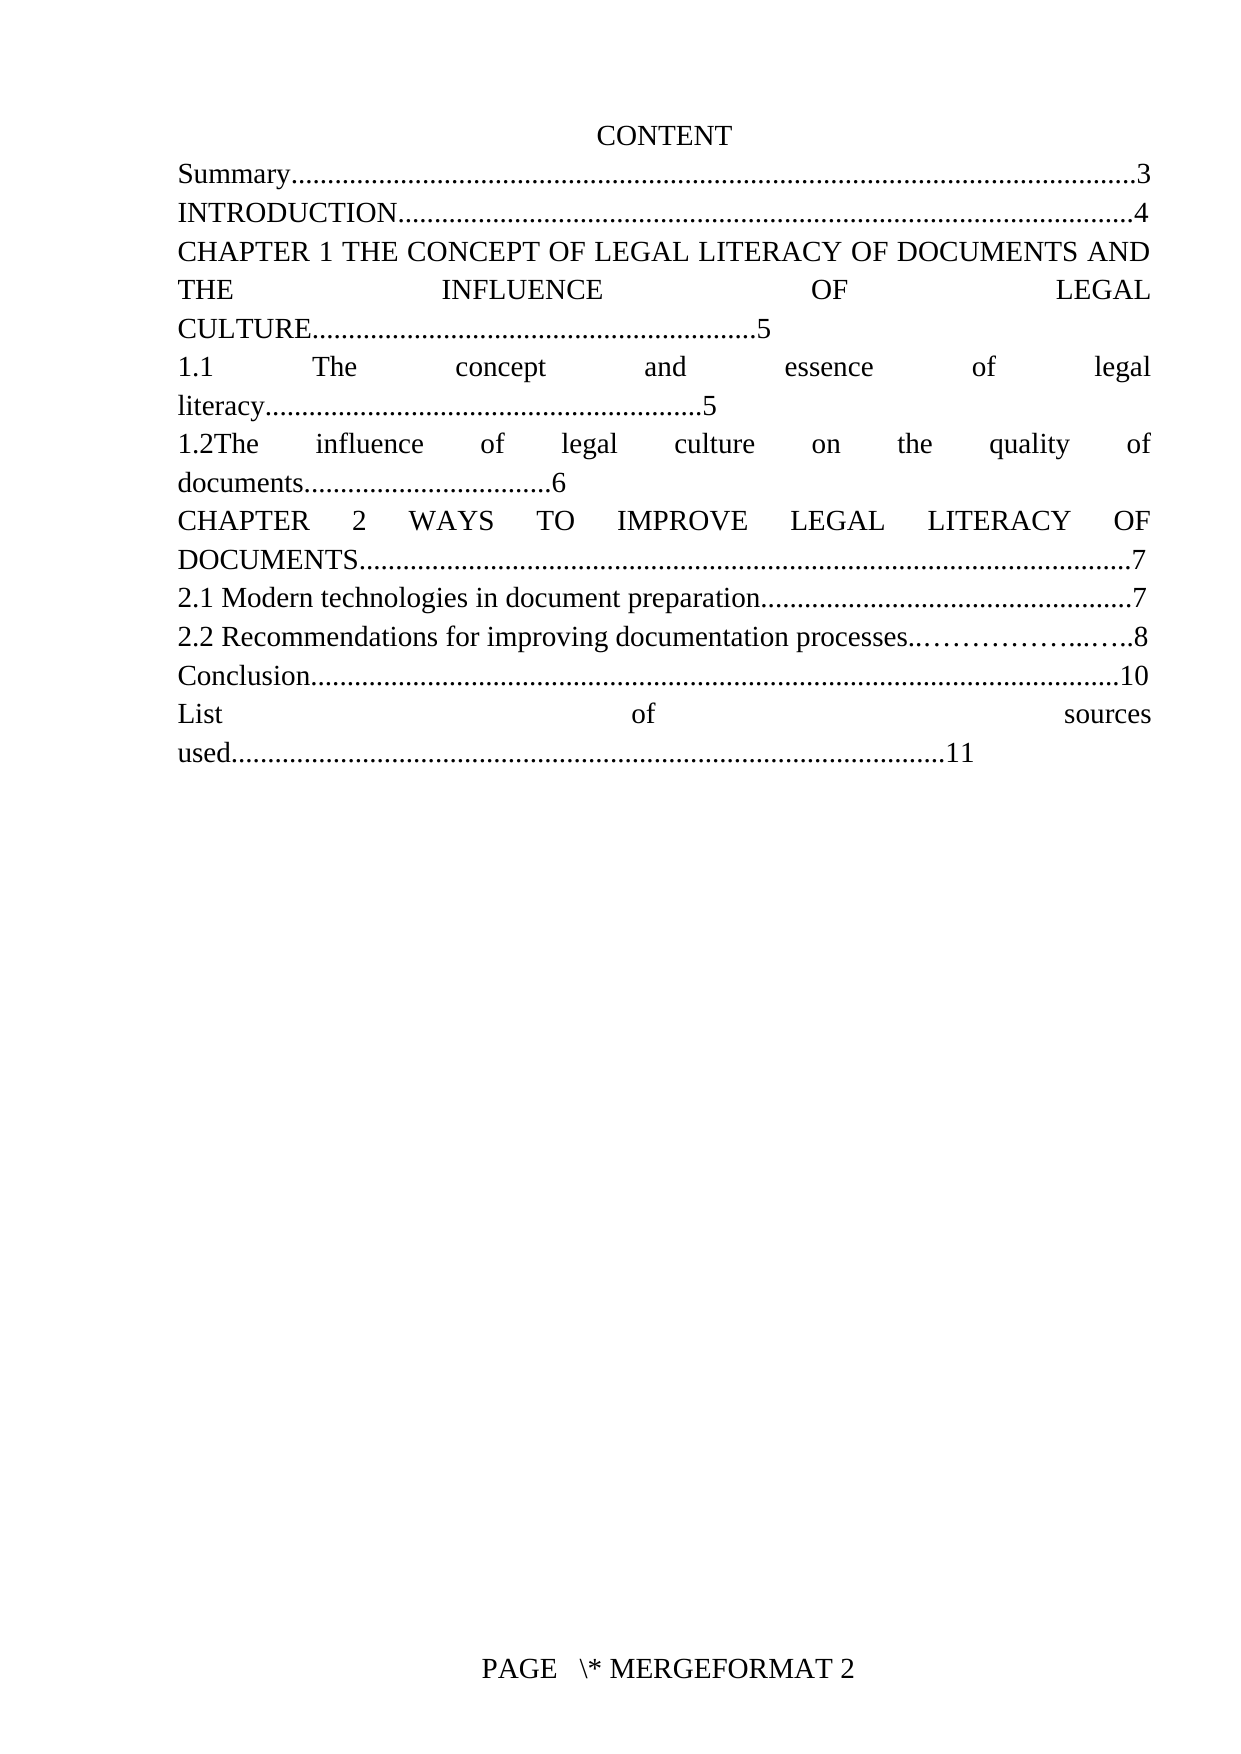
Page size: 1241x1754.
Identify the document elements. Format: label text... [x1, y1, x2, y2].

text Conclusion...............................................................................................................10 [177, 658, 1152, 691]
text CHAPTER 2 WAYS TO IMPROVE LEGAL LITERACY OF DOCUMENTS..........................................................................................................7 [177, 503, 1152, 576]
text 2.2 Recommendations for improving documentation processes..……………...…..8 [177, 619, 1152, 653]
text CONTENT [177, 118, 1152, 152]
text INTRODUCTION.....................................................................................................4 [177, 195, 1152, 229]
text CHAPTER 1 THE CONCEPT OF LEGAL LITERACY OF DOCUMENTS AND THE INFLUENCE OF LEGAL CULTURE.............................................................5 [177, 234, 1152, 344]
text List of sources used..................................................................................................11 [177, 696, 1152, 768]
text 1.2The influence of legal culture on the quality of documents..................................6 [177, 426, 1152, 498]
text Summary....................................................................................................................3 [177, 157, 1152, 190]
text 2.1 Modern technologies in document preparation...................................................7 [177, 581, 1152, 614]
text 1.1 The concept and essence of legal literacy............................................................5 [177, 349, 1152, 421]
